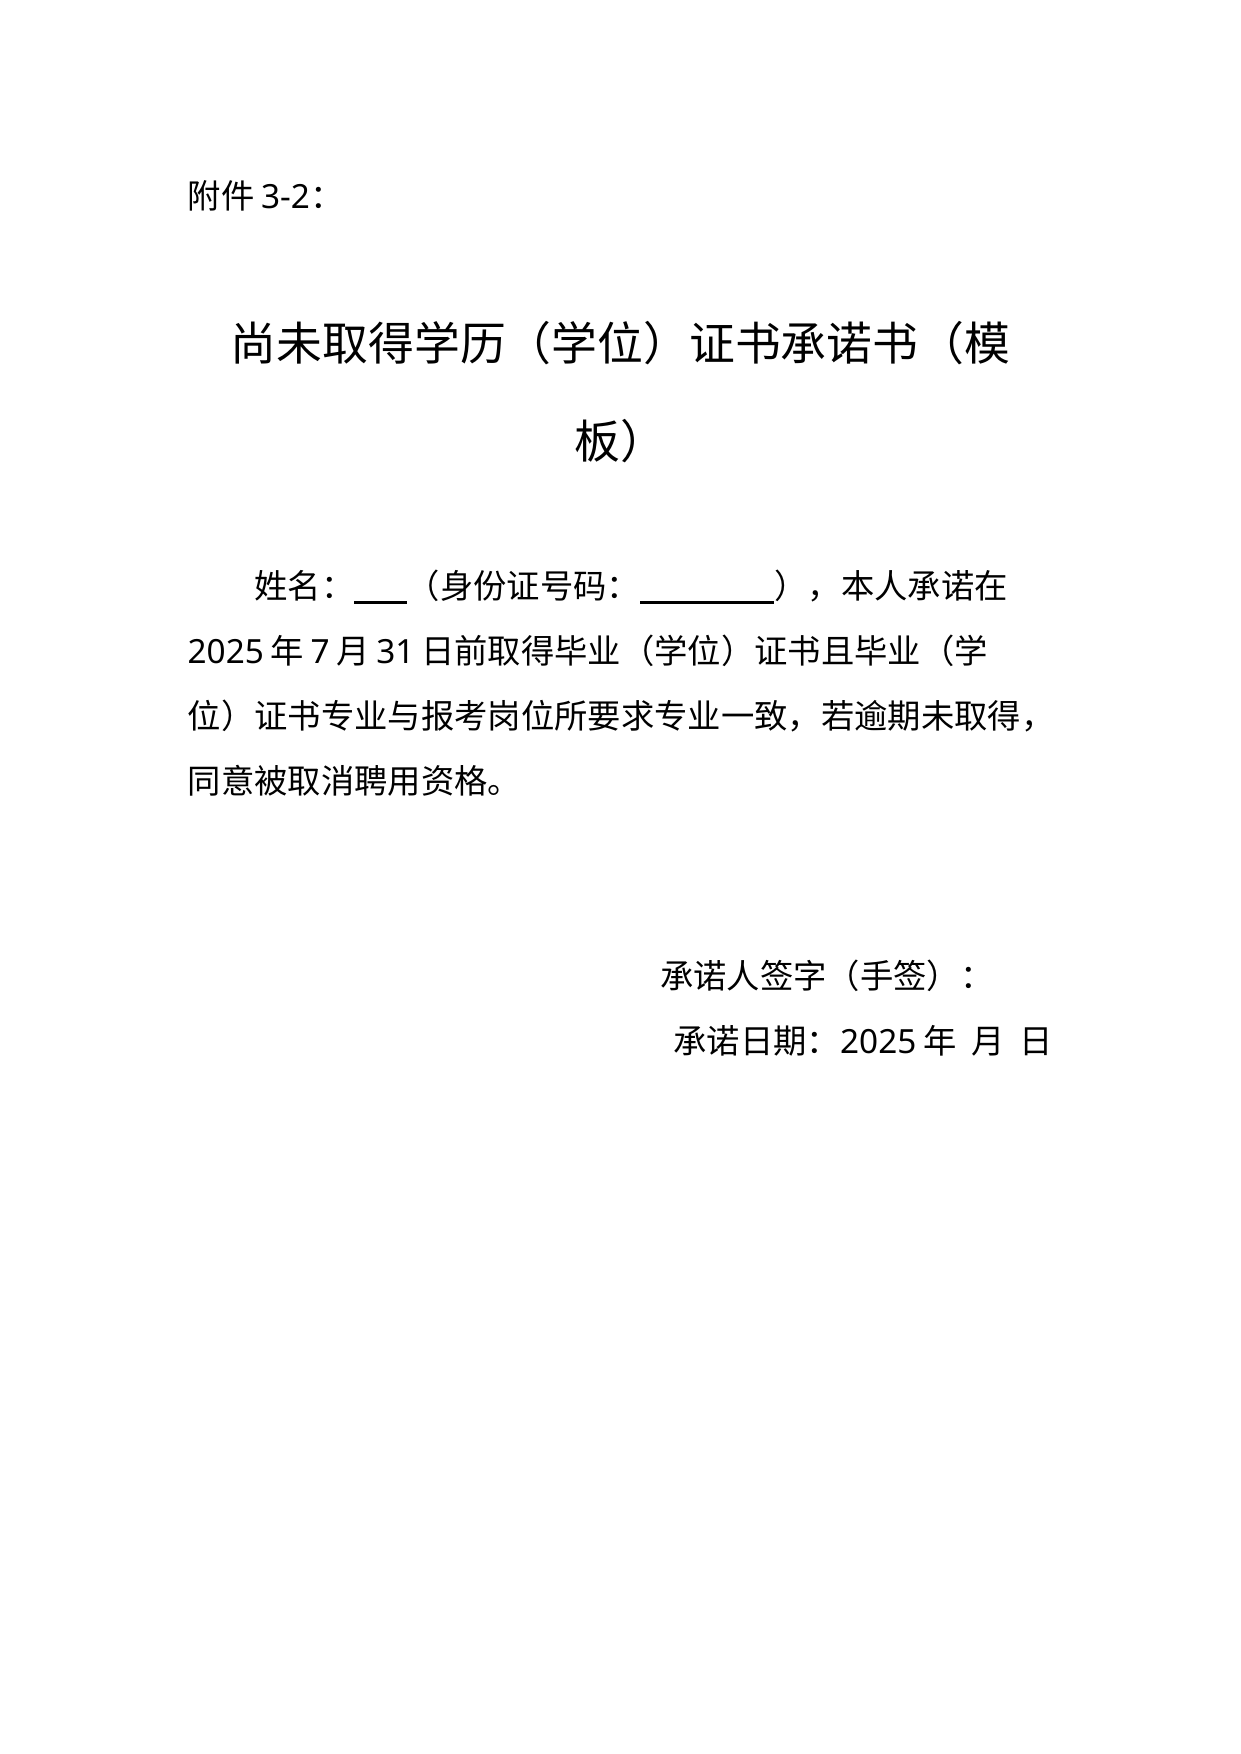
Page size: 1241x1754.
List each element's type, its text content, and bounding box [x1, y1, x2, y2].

text 承诺人签字（手签）： [187, 942, 1053, 1007]
text 承诺日期：2025年 月 日 [187, 1007, 1053, 1072]
text 姓名： （身份证号码： ），本人承诺在2025年7月31日前取得毕业（学位）证书且毕业（学位）证书专业与报考岗位所要求专业一致，若逾期未取得，同意被取消聘用资格。 [187, 552, 1053, 812]
text 尚未取得学历（学位）证书承诺书（模板） [187, 292, 1053, 487]
text 附件3-2： [187, 162, 1053, 227]
